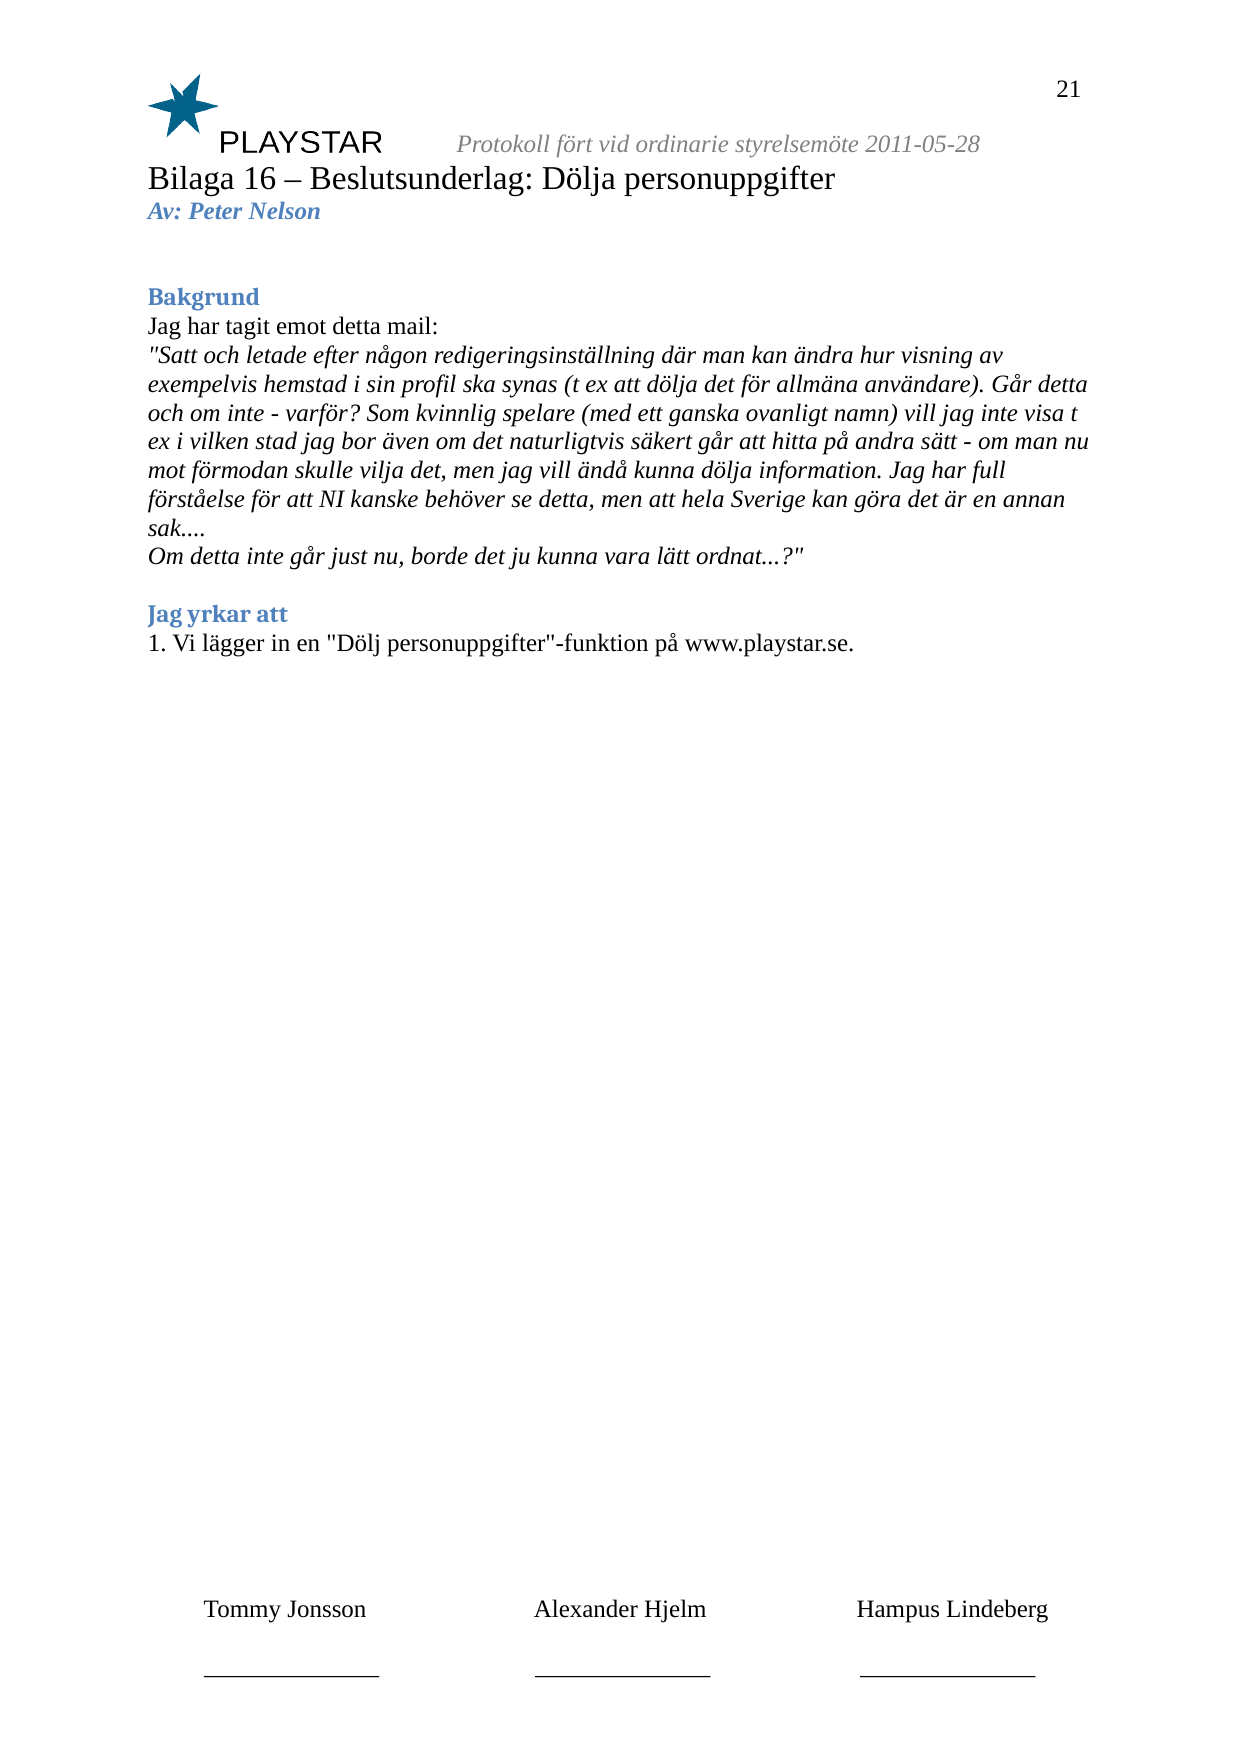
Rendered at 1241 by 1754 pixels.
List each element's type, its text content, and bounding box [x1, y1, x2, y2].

text Bakgrund Jag har tagit emot detta mail: [148, 283, 1093, 340]
text Av: Peter Nelson [148, 196, 1093, 225]
picture [147, 73, 382, 153]
subtitle Bilaga 16 – Beslutsunderlag: Dölja personuppgifter [148, 158, 1093, 196]
text "Satt och letade efter någon redigeringsinställning där man kan ändra hur visning av exempelvis hemstad i sin profil ska synas (t ex att dölja det för allmäna användare). Går detta och om inte - varför? Som kvinnlig spelare (med ett ganska ovanligt namn) vill jag inte visa t ex i vilken stad jag bor även om det naturligtvis säkert går att hitta på andra sätt - om man nu mot förmodan skulle vilja det, men jag vill ändå kunna dölja information. Jag har full förståelse för att NI kanske behöver se detta, men att hela Sverige kan göra det är en annan sak.... Om detta inte går just nu, borde det ju kunna vara lätt ordnat...?" Jag yrkar att 1. Vi lägger in en "Dölj personuppgifter"-funktion på www.playstar.se. [148, 340, 1093, 657]
